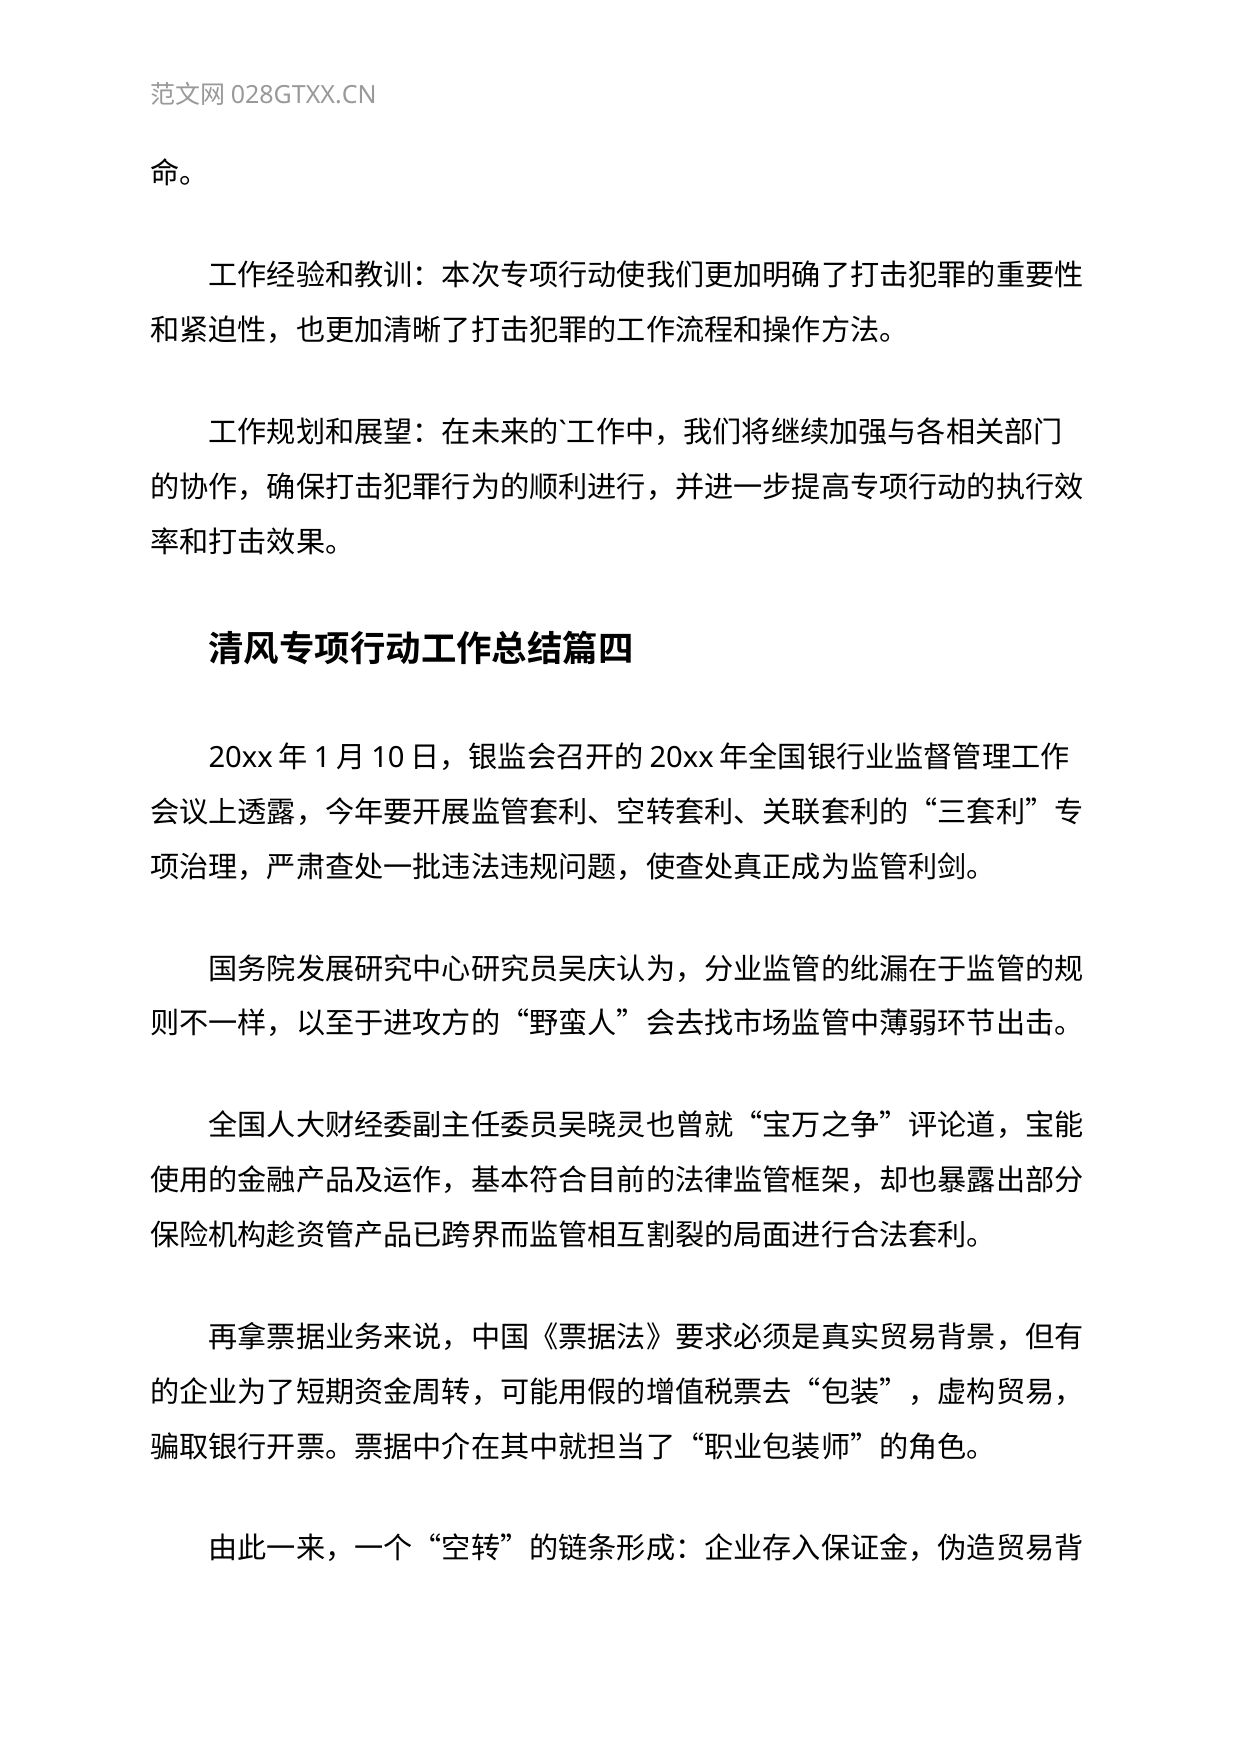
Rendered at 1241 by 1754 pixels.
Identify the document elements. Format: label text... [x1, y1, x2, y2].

text 全国人大财经委副主任委员吴晓灵也曾就“宝万之争”评论道，宝能使用的金融产品及运作，基本符合目前的法律监管框架，却也暴露出部分保险机构趁资管产品已跨界而监管相互割裂的局面进行合法套利。 [150, 1102, 1090, 1254]
text 工作经验和教训：本次专项行动使我们更加明确了打击犯罪的重要性和紧迫性，也更加清晰了打击犯罪的工作流程和操作方法。 [150, 252, 1090, 349]
text 国务院发展研究中心研究员吴庆认为，分业监管的纰漏在于监管的规则不一样，以至于进攻方的“野蛮人”会去找市场监管中薄弱环节出击。 [150, 945, 1090, 1042]
text 清风专项行动工作总结篇四 [150, 620, 1090, 671]
text 20xx年1月10日，银监会召开的20xx年全国银行业监督管理工作会议上透露，今年要开展监管套利、空转套利、关联套利的“三套利”专项治理，严肃查处一批违法违规问题，使查处真正成为监管利剑。 [150, 733, 1090, 886]
text 再拿票据业务来说，中国《票据法》要求必须是真实贸易背景，但有的企业为了短期资金周转，可能用假的增值税票去“包装”，虚构贸易，骗取银行开票。票据中介在其中就担当了“职业包装师”的角色。 [150, 1313, 1090, 1466]
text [150, 1525, 1090, 1567]
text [150, 150, 1090, 192]
text 工作规划和展望：在未来的`工作中，我们将继续加强与各相关部门的协作，确保打击犯罪行为的顺利进行，并进一步提高专项行动的执行效率和打击效果。 [150, 408, 1090, 561]
